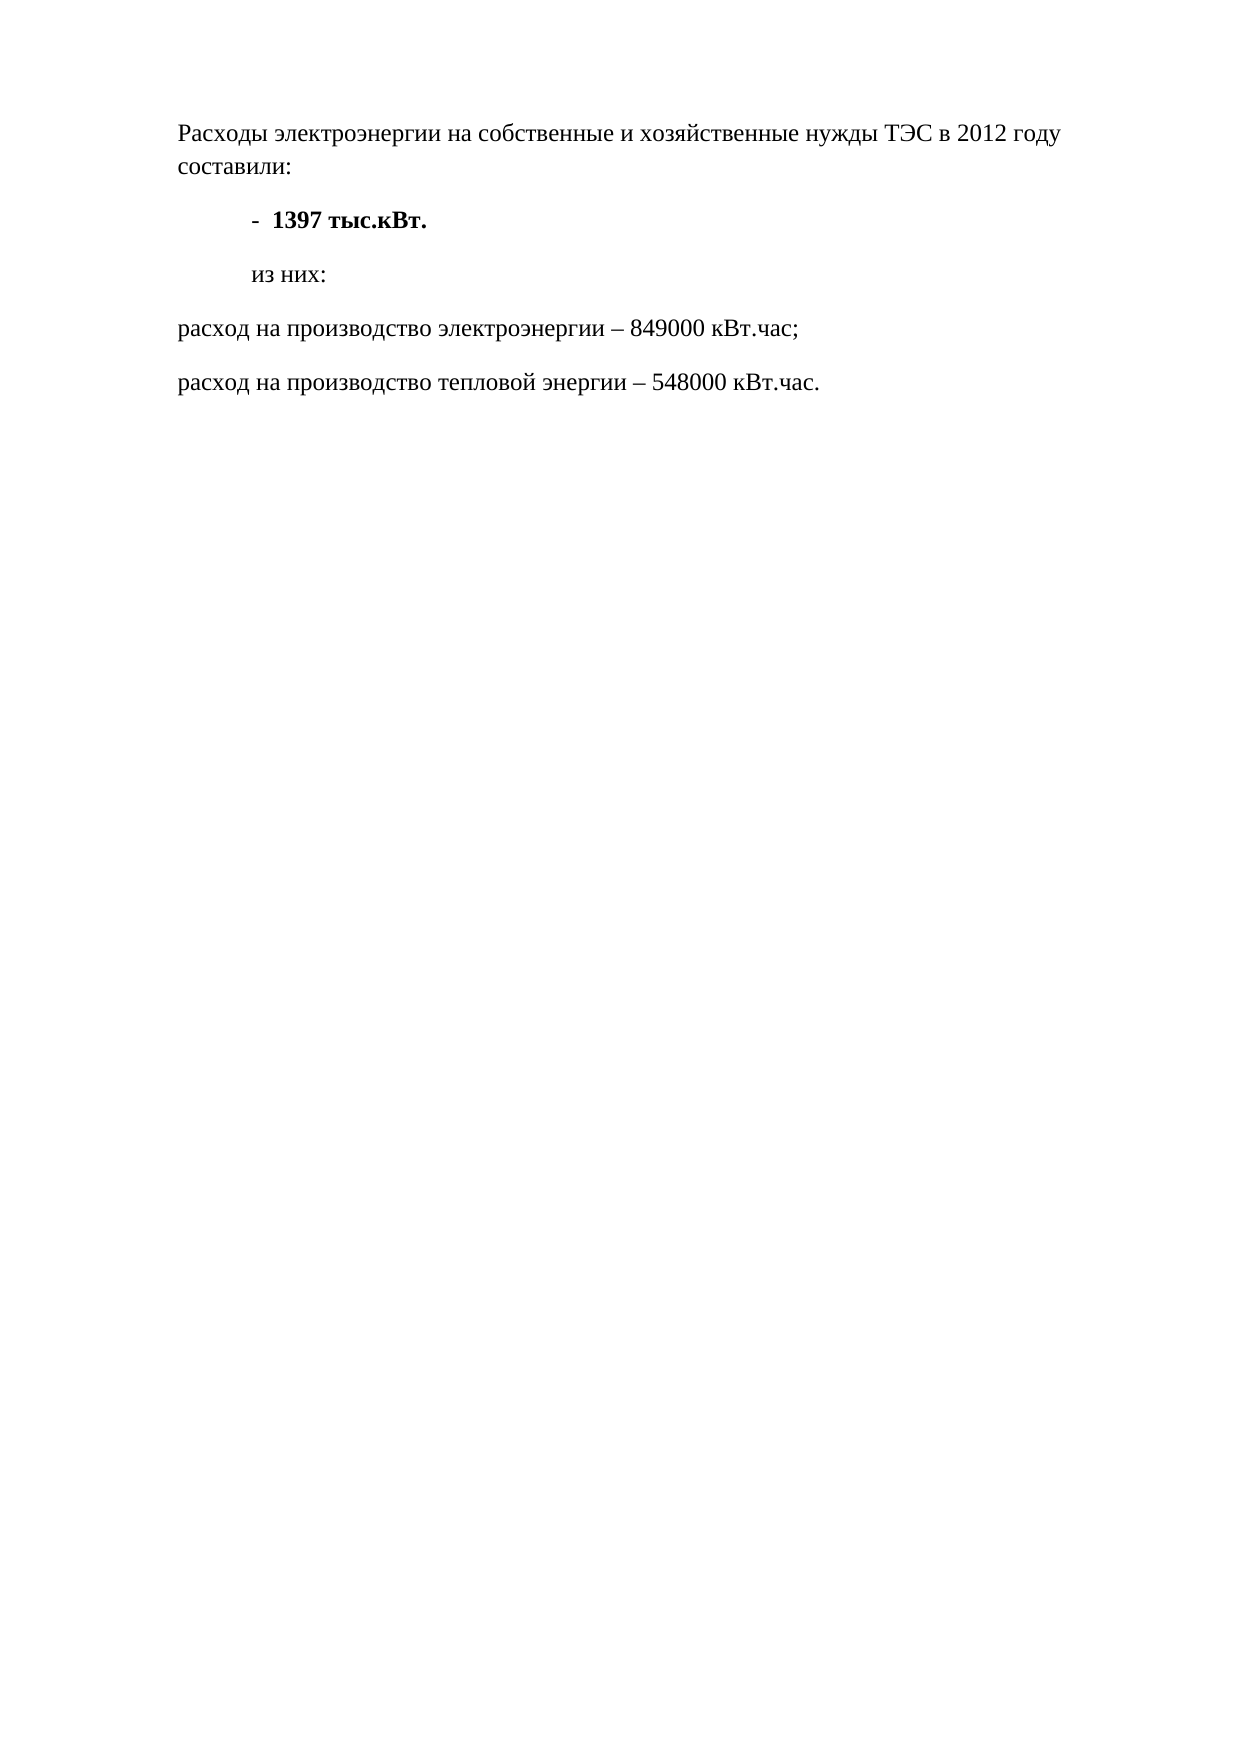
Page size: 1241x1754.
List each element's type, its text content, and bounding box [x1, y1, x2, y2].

text Расходы электроэнергии на собственные и хозяйственные нужды ТЭС в 2012 году составили: [177, 118, 1152, 180]
text - 1397 тыс.кВт. [177, 205, 1152, 234]
text из них: [177, 259, 1152, 288]
text расход на производство тепловой энергии – 548000 кВт.час. [177, 367, 1152, 395]
text расход на производство электроэнергии – 849000 кВт.час; [177, 313, 1152, 341]
